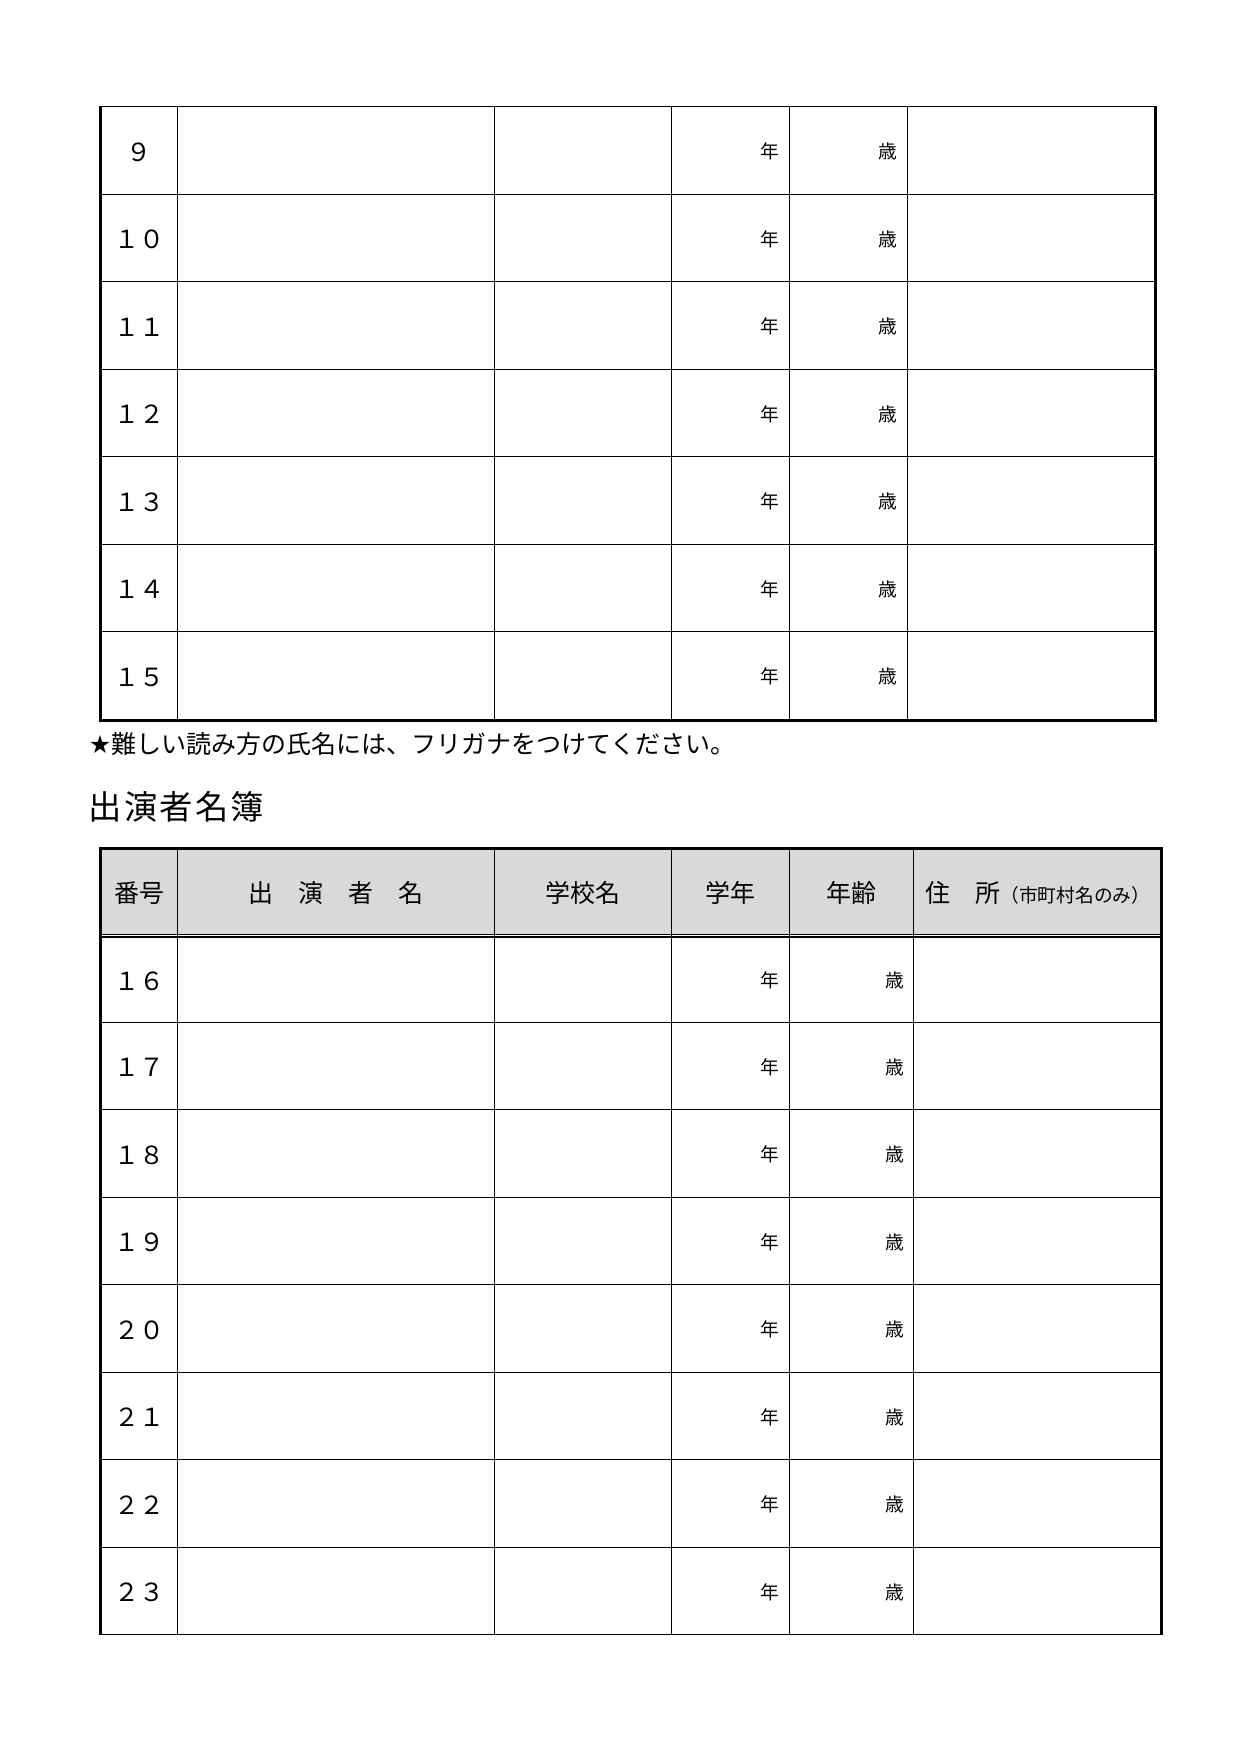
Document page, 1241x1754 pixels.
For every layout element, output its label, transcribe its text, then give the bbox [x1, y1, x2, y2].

table_cell 歳 [790, 457, 907, 544]
table_cell 年 [672, 1548, 789, 1634]
table_cell １９ [102, 1198, 177, 1284]
table_cell 歳 [790, 632, 907, 719]
table_cell 年 [672, 1285, 789, 1372]
table_cell 歳 [790, 107, 907, 194]
table_cell １１ [102, 282, 177, 369]
table_cell [908, 457, 1154, 544]
table_cell [914, 1198, 1160, 1284]
table_header 学年 [672, 850, 789, 934]
table_cell 歳 [790, 1373, 913, 1459]
table_cell [495, 632, 671, 719]
table_cell [495, 457, 671, 544]
table_cell 歳 [790, 1548, 913, 1634]
table_cell [908, 195, 1154, 281]
table_cell [178, 545, 494, 631]
table_cell [914, 938, 1160, 1022]
table_cell 歳 [790, 282, 907, 369]
table_cell [495, 282, 671, 369]
table_cell 年 [672, 1110, 789, 1197]
table_cell [495, 1548, 671, 1634]
table_cell [495, 1285, 671, 1372]
table_header 住 所（市町村名のみ） [914, 850, 1160, 934]
table_cell [908, 545, 1154, 631]
table_cell ２１ [102, 1373, 177, 1459]
table_cell 年 [672, 1198, 789, 1284]
table_cell [495, 938, 671, 1022]
table_cell [178, 107, 494, 194]
table_cell 歳 [790, 370, 907, 456]
table_cell [178, 632, 494, 719]
table_cell 歳 [790, 938, 913, 1022]
table_cell １０ [102, 195, 177, 281]
table_cell 年 [672, 1023, 789, 1109]
table_cell 年 [672, 545, 789, 631]
table_cell 年 [672, 370, 789, 456]
table_cell 歳 [790, 1023, 913, 1109]
table_cell [178, 1285, 494, 1372]
table_cell 歳 [790, 1198, 913, 1284]
table_cell [495, 1373, 671, 1459]
table_cell [914, 1023, 1160, 1109]
table_cell [178, 1023, 494, 1109]
table_cell ２３ [102, 1548, 177, 1634]
table_cell [914, 1460, 1160, 1547]
table_cell [178, 457, 494, 544]
table_cell [495, 107, 671, 194]
table_cell [908, 370, 1154, 456]
table_cell １６ [102, 938, 177, 1022]
table_cell [495, 1023, 671, 1109]
table_cell [178, 282, 494, 369]
table_cell [914, 1373, 1160, 1459]
table_cell 年 [672, 107, 789, 194]
table_cell [914, 1110, 1160, 1197]
table_cell [908, 107, 1154, 194]
table_cell [908, 632, 1154, 719]
table_cell [178, 1548, 494, 1634]
table_cell １５ [102, 632, 177, 719]
table_header 学校名 [495, 850, 671, 934]
table_cell １８ [102, 1110, 177, 1197]
table_cell [908, 282, 1154, 369]
table_cell 歳 [790, 545, 907, 631]
table_cell 年 [672, 1460, 789, 1547]
table_cell [178, 195, 494, 281]
table_cell [178, 1373, 494, 1459]
table_cell 歳 [790, 195, 907, 281]
table_cell 歳 [790, 1285, 913, 1372]
table_cell １３ [102, 457, 177, 544]
table_cell [178, 1198, 494, 1284]
text ★難しい読み方の氏名には、フリガナをつけてください。 [89, 722, 1152, 763]
table_cell [178, 938, 494, 1022]
table_cell １７ [102, 1023, 177, 1109]
table_cell 年 [672, 195, 789, 281]
table_header 出 演 者 名 [178, 850, 494, 934]
table_cell [495, 1110, 671, 1197]
table_cell 年 [672, 938, 789, 1022]
table_cell [914, 1285, 1160, 1372]
table_cell [178, 1460, 494, 1547]
table_cell 年 [672, 457, 789, 544]
text 出演者名簿 [89, 763, 1152, 847]
table_cell [495, 1460, 671, 1547]
table_cell 年 [672, 632, 789, 719]
table_cell [495, 370, 671, 456]
table_cell ９ [102, 107, 177, 194]
table_cell 年 [672, 282, 789, 369]
table_cell 歳 [790, 1460, 913, 1547]
table_cell [495, 195, 671, 281]
table_cell １４ [102, 545, 177, 631]
table_cell ２２ [102, 1460, 177, 1547]
table_cell [914, 1548, 1160, 1634]
table_cell ２０ [102, 1285, 177, 1372]
table_cell １２ [102, 370, 177, 456]
table_header 番号 [102, 850, 177, 934]
table_cell [495, 545, 671, 631]
table_cell [178, 370, 494, 456]
table_cell [495, 1198, 671, 1284]
table_cell 年 [672, 1373, 789, 1459]
table_header 年齢 [790, 850, 913, 934]
table_cell [178, 1110, 494, 1197]
table_cell 歳 [790, 1110, 913, 1197]
